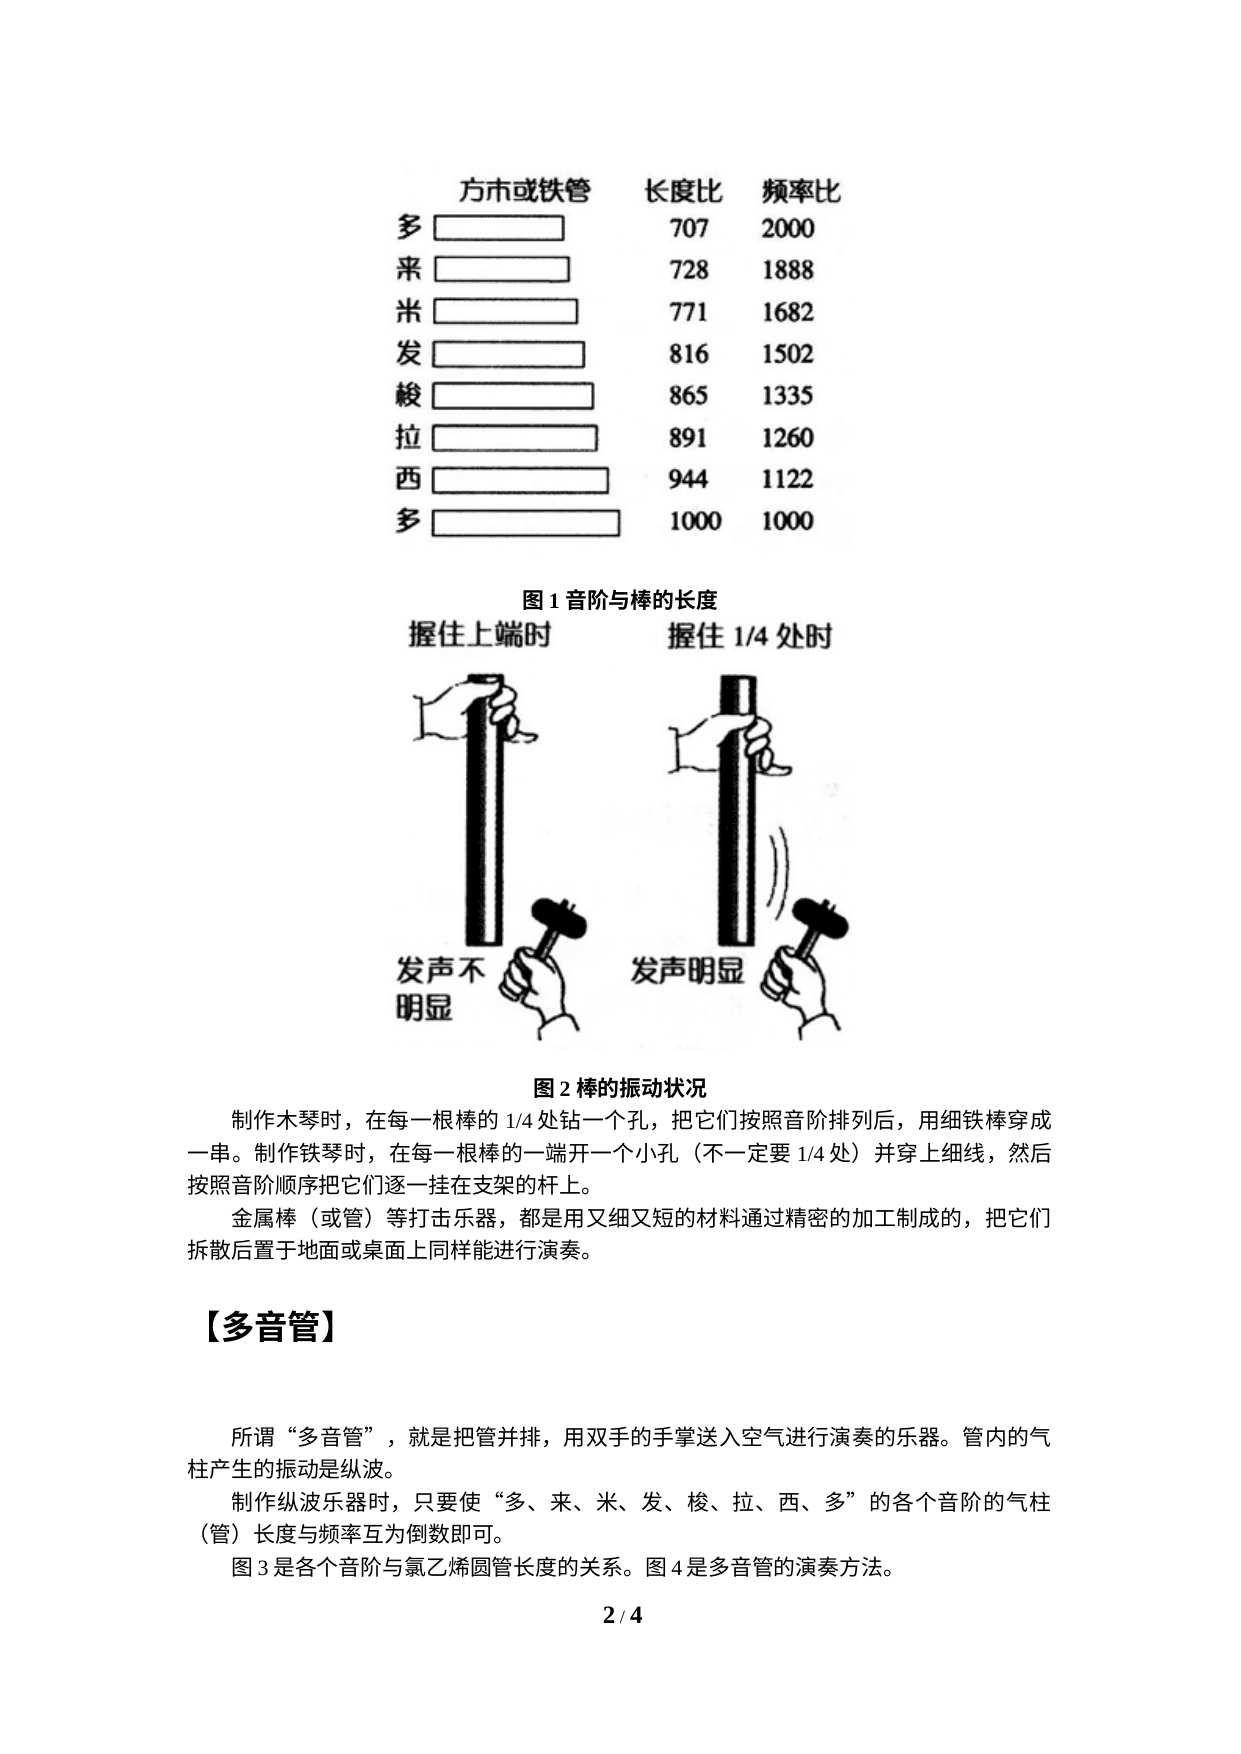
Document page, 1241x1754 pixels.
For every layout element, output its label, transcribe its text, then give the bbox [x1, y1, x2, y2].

picture [385, 160, 855, 557]
text 制作纵波乐器时，只要使“多、来、米、发、梭、拉、西、多”的各个音阶的气柱（管）长度与频率互为倒数即可。 [187, 1484, 1053, 1549]
text 图1 音阶与棒的长度 [187, 583, 1053, 615]
text 图3是各个音阶与氯乙烯圆管长度的关系。图4是多音管的演奏方法。 [187, 1549, 1053, 1582]
text 图2 棒的振动状况 [187, 1070, 1053, 1103]
text 金属棒（或管）等打击乐器，都是用又细又短的材料通过精密的加工制成的，把它们拆散后置于地面或桌面上同样能进行演奏。 [187, 1200, 1053, 1265]
text 制作木琴时，在每一根棒的1/4处钻一个孔，把它们按照音阶排列后，用细铁棒穿成一串。制作铁琴时，在每一根棒的一端开一个小孔（不一定要1/4处）并穿上细线，然后按照音阶顺序把它们逐一挂在支架的杆上。 [187, 1103, 1053, 1200]
text 所谓“多音管”，就是把管并排，用双手的手掌送入空气进行演奏的乐器。管内的气柱产生的振动是纵波。 [187, 1419, 1053, 1484]
subtitle 【多音管】 [187, 1292, 1053, 1357]
picture [385, 615, 855, 1050]
